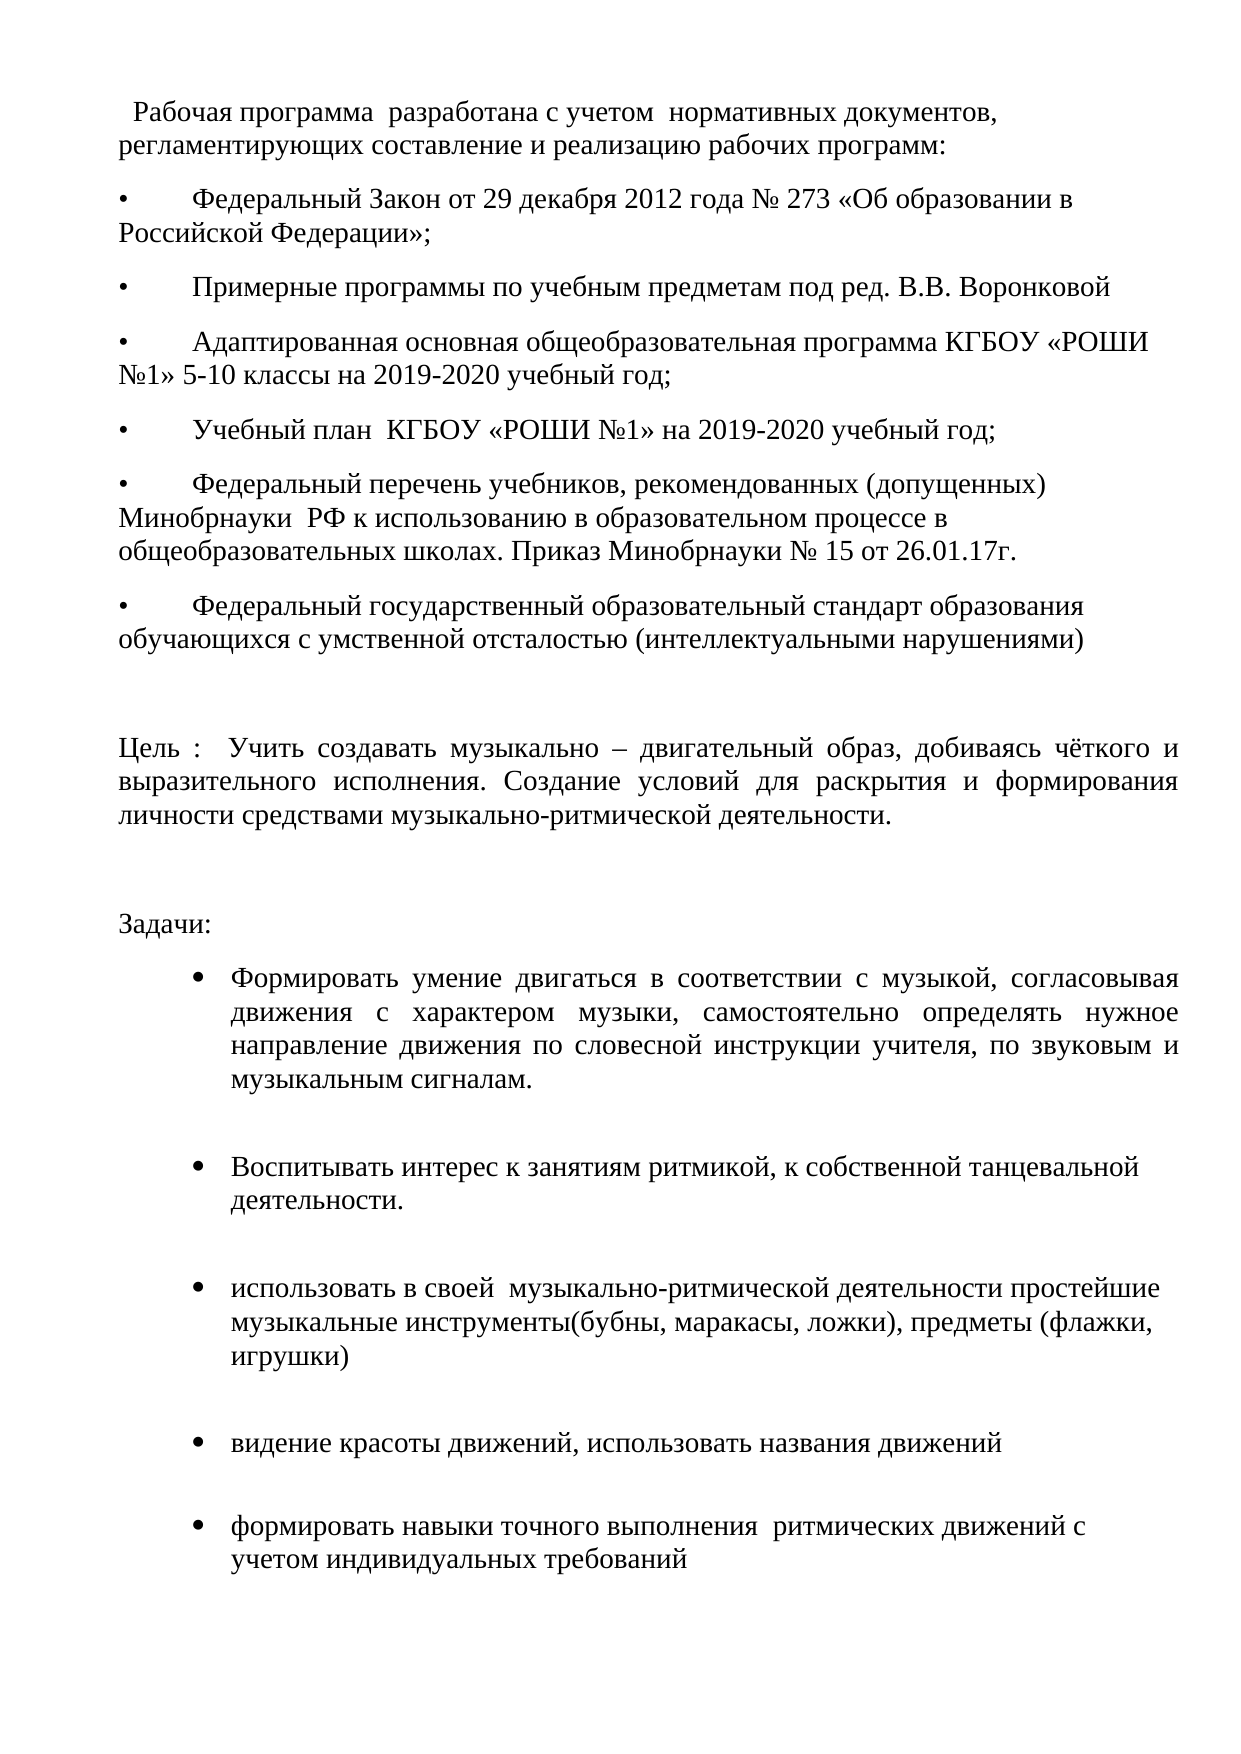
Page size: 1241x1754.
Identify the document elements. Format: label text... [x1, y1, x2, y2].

text Цель : Учить создавать музыкально – двигательный образ, добиваясь чёткого и выразительного исполнения. Создание условий для раскрытия и формирования личности средствами музыкально-ритмической деятельности. [118, 730, 1180, 831]
list формировать навыки точного выполнения ритмических движений с учетом индивидуальных требований [193, 1508, 1180, 1575]
list Формировать умение двигаться в соответствии с музыкой, согласовывая движения с характером музыки, самостоятельно определять нужное направление движения по словесной инструкции учителя, по звуковым и музыкальным сигналам. [193, 960, 1180, 1094]
text Рабочая программа разработана с учетом нормативных документов, регламентирующих составление и реализацию рабочих программ: [118, 94, 1180, 161]
text • Учебный план КГБОУ «РОШИ №1» на 2019-2020 учебный год; [118, 412, 1180, 445]
text • Федеральный перечень учебников, рекомендованных (допущенных) Минобрнауки РФ к использованию в образовательном процессе в общеобразовательных школах. Приказ Минобрнауки № 15 от 26.01.17г. [118, 466, 1180, 567]
text • Примерные программы по учебным предметам под ред. В.В. Воронковой [118, 269, 1180, 303]
text Задачи: [118, 906, 1180, 939]
list видение красоты движений, использовать названия движений [193, 1426, 1180, 1459]
text • Федеральный государственный образовательный стандарт образования обучающихся с умственной отсталостью (интеллектуальными нарушениями) [118, 588, 1180, 655]
text • Адаптированная основная общеобразовательная программа КГБОУ «РОШИ №1» 5-10 классы на 2019-2020 учебный год; [118, 324, 1180, 391]
text • Федеральный Закон от 29 декабря 2012 года № 273 «Об образовании в Российской Федерации»; [118, 182, 1180, 249]
list использовать в своей музыкально-ритмической деятельности простейшие музыкальные инструменты(бубны, маракасы, ложки), предметы (флажки, игрушки) [193, 1270, 1180, 1371]
list Воспитывать интерес к занятиям ритмикой, к собственной танцевальной деятельности. [193, 1149, 1180, 1216]
